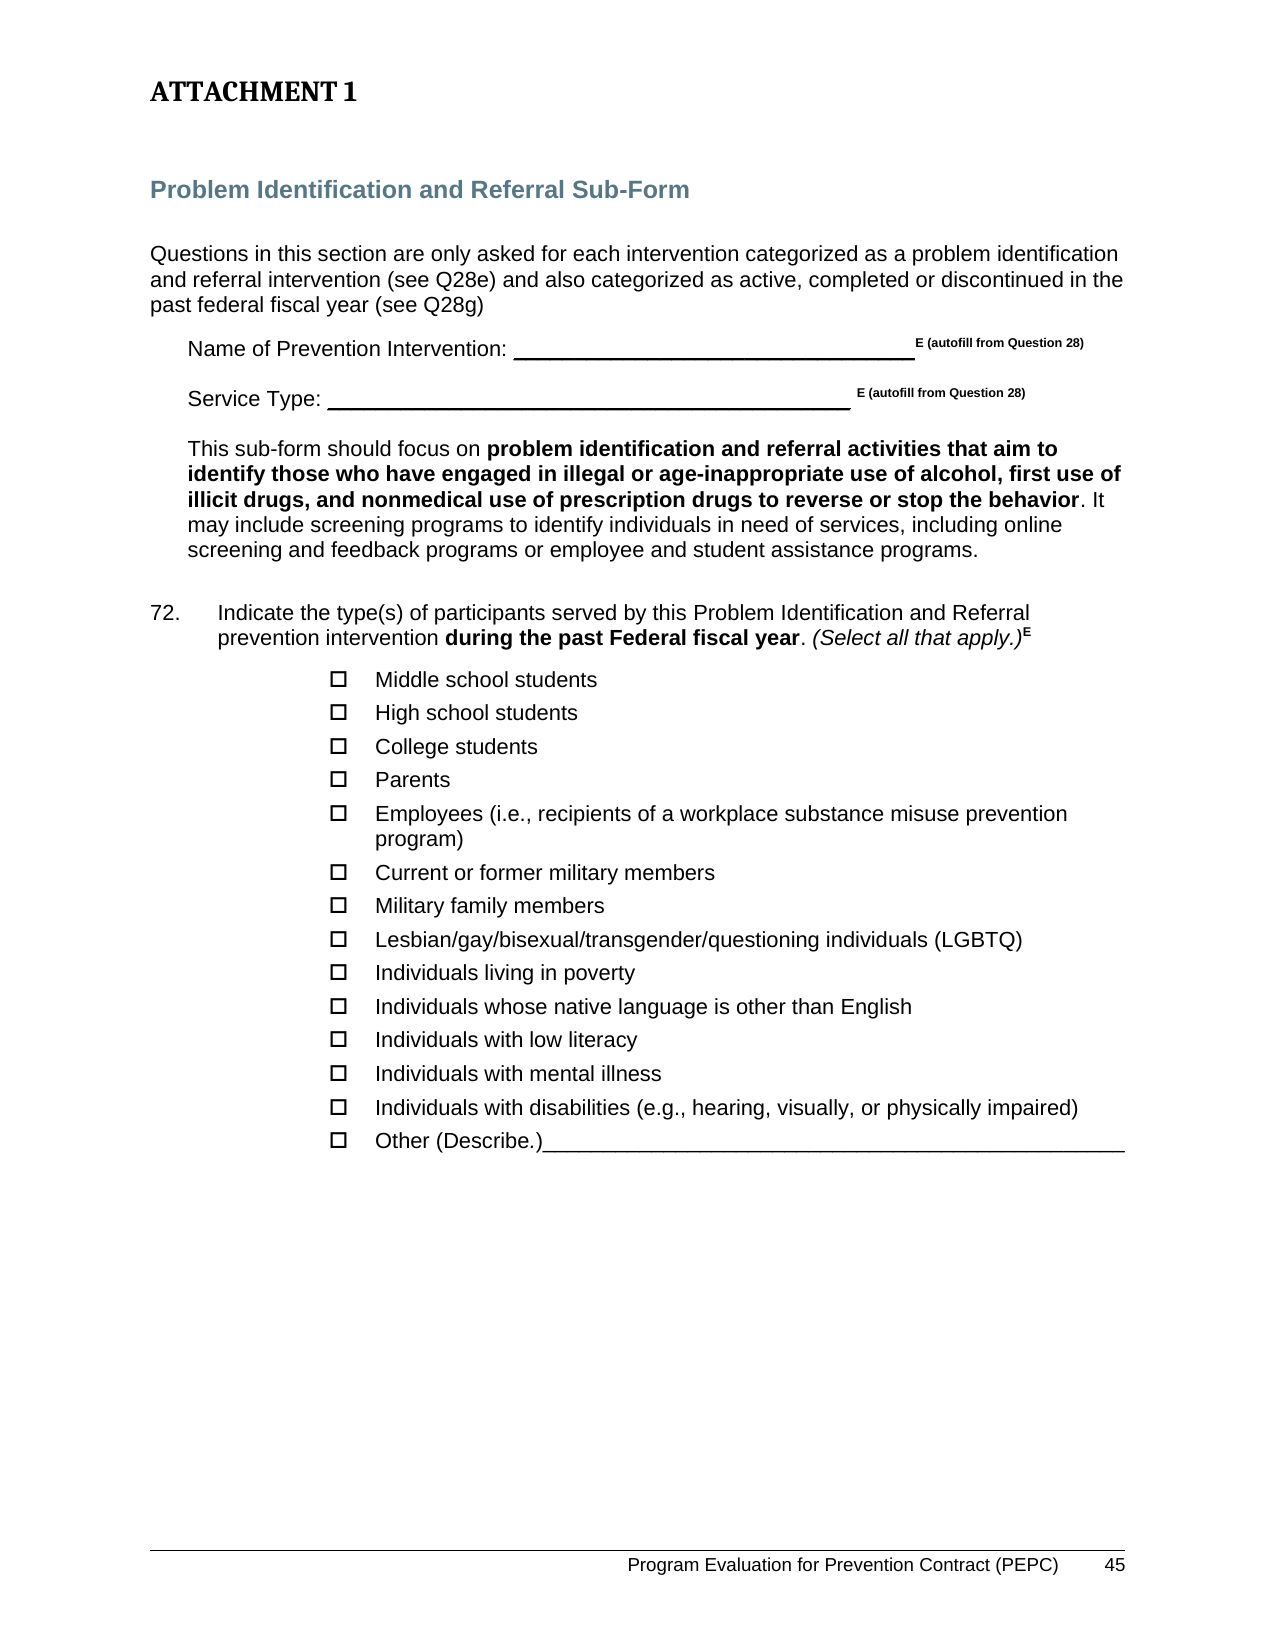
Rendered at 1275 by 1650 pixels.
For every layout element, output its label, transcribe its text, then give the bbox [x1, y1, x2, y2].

list 72. Indicate the type(s) of participants served by this Problem Identification and Referral prevention intervention during the past Federal fiscal year. (Select all that apply.)E [150, 599, 1125, 650]
text This sub-form should focus on problem identification and referral activities that aim to identify those who have engaged in illegal or age-inappropriate use of alcohol, first use of illicit drugs, and nonmedical use of prescription drugs to reverse or stop the behavior. It may include screening programs to identify individuals in need of services, including online screening and feedback programs or employee and student assistance programs. [187, 436, 1125, 562]
text Current or former military members [328, 859, 1125, 885]
text Employees (i.e., recipients of a workplace substance misuse prevention program) [328, 801, 1125, 851]
text Parents [328, 767, 1125, 792]
text Individuals whose native language is other than English [328, 994, 1125, 1019]
subtitle Problem Identification and Referral Sub-Form [150, 175, 1125, 204]
text Individuals living in poverty [328, 960, 1125, 985]
subtitle Questions in this section are only asked for each intervention categorized as a problem identification and referral intervention (see Q28e) and also categorized as active, completed or discontinued in the past federal fiscal year (see Q28g) [150, 241, 1125, 317]
text College students [328, 734, 1125, 759]
text Military family members [328, 893, 1125, 918]
text Service Type: ___________________________________________ E (autofill from Question 28) [187, 386, 1125, 411]
text High school students [328, 700, 1125, 725]
text Individuals with mental illness [328, 1061, 1125, 1086]
text Other (Describe.) [328, 1128, 1125, 1153]
text Individuals with disabilities (e.g., hearing, visually, or physically impaired) [328, 1094, 1125, 1119]
text Lesbian/gay/bisexual/transgender/questioning individuals (LGBTQ) [328, 927, 1125, 952]
text Name of Prevention Intervention: _________________________________E (autofill from Question 28) [187, 336, 1125, 361]
text Individuals with low literacy [328, 1027, 1125, 1052]
text Middle school students [328, 667, 1125, 692]
